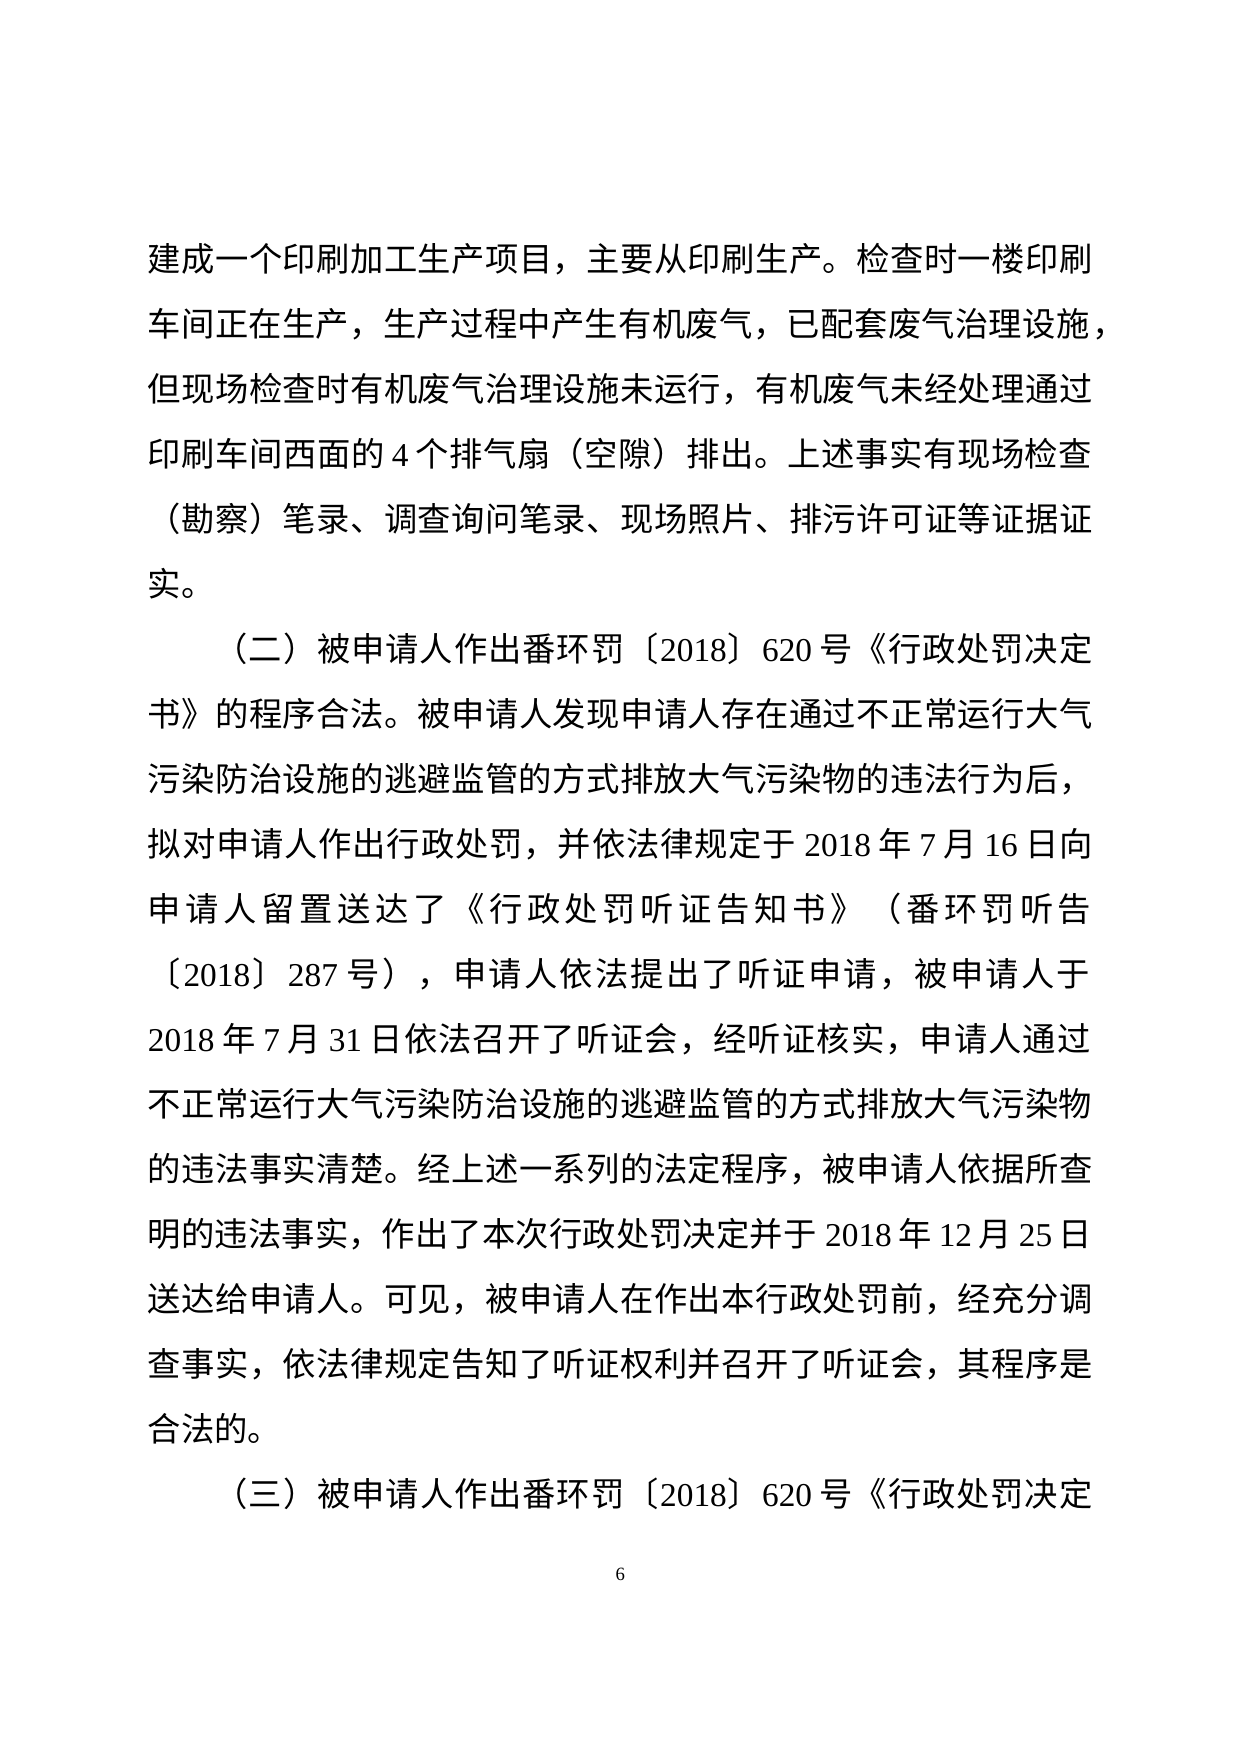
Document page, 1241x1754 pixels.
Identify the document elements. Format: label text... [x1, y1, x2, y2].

text （二）被申请人作出番环罚〔2018〕620号《行政处罚决定书》的程序合法。被申请人发现申请人存在通过不正常运行大气污染防治设施的逃避监管的方式排放大气污染物的违法行为后，拟对申请人作出行政处罚，并依法律规定于向申请人留置送达了《行政处罚听证告知书》（番环罚听告〔2018〕287号），申请人依法提出了听证申请，被申请人于依法召开了听证会，经听证核实，申请人通过不正常运行大气污染防治设施的逃避监管的方式排放大气污染物的违法事实清楚。经上述一系列的法定程序，被申请人依据所查明的违法事实，作出了本次行政处罚决定并于送达给申请人。可见，被申请人在作出本行政处罚前，经充分调查事实，依法律规定告知了听证权利并召开了听证会，其程序是合法的。 [148, 614, 1092, 1459]
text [148, 224, 1092, 614]
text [148, 1459, 1092, 1524]
